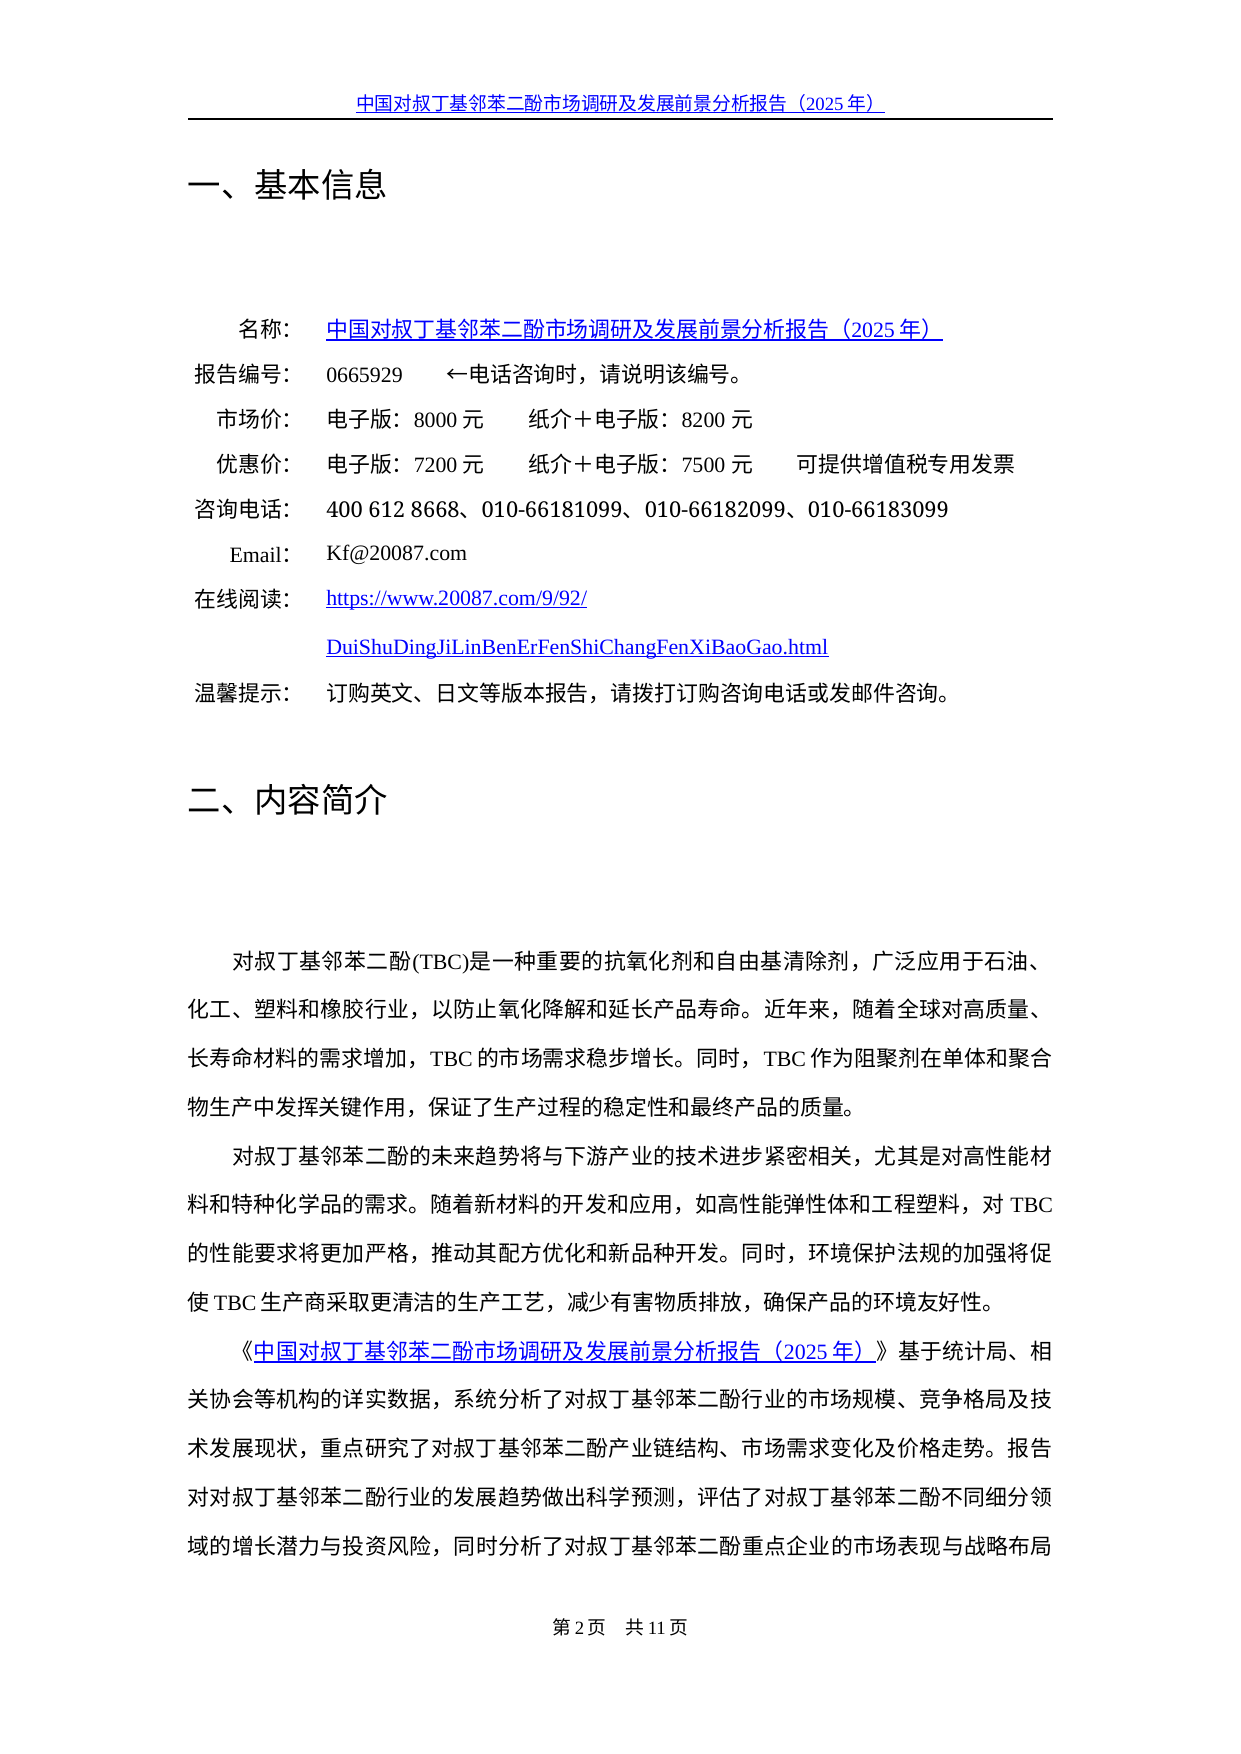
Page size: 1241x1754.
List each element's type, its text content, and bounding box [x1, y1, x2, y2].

table_cell 电子版：8000 元 纸介＋电子版：8200 元 [315, 402, 1073, 447]
table_cell 订购英文、日文等版本报告，请拨打订购咨询电话或发邮件咨询。 [315, 675, 1073, 720]
table_header 中国对叔丁基邻苯二酚市场调研及发展前景分析报告（2025年） [315, 312, 1073, 357]
table_cell 市场价： [167, 402, 315, 447]
table_cell Kf@20087.com [315, 537, 1073, 582]
table_cell 咨询电话： [167, 492, 315, 537]
table_cell 在线阅读： [167, 582, 315, 675]
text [187, 943, 1053, 1561]
table_cell Email： [167, 537, 315, 582]
table_cell 400 612 8668、010-66181099、010-66182099、010-66183099 [315, 492, 1073, 537]
title 二、内容简介 [187, 766, 1053, 831]
table_header 名称： [167, 312, 315, 357]
table_cell 0665929 ←电话咨询时，请说明该编号。 [315, 357, 1073, 402]
table_cell 优惠价： [167, 447, 315, 492]
table_cell 温馨提示： [167, 675, 315, 720]
title 一、基本信息 [187, 150, 1053, 215]
table_cell 报告编号： [167, 357, 315, 402]
table_cell 电子版：7200 元 纸介＋电子版：7500 元 可提供增值税专用发票 [315, 447, 1073, 492]
table_cell [315, 582, 1073, 675]
